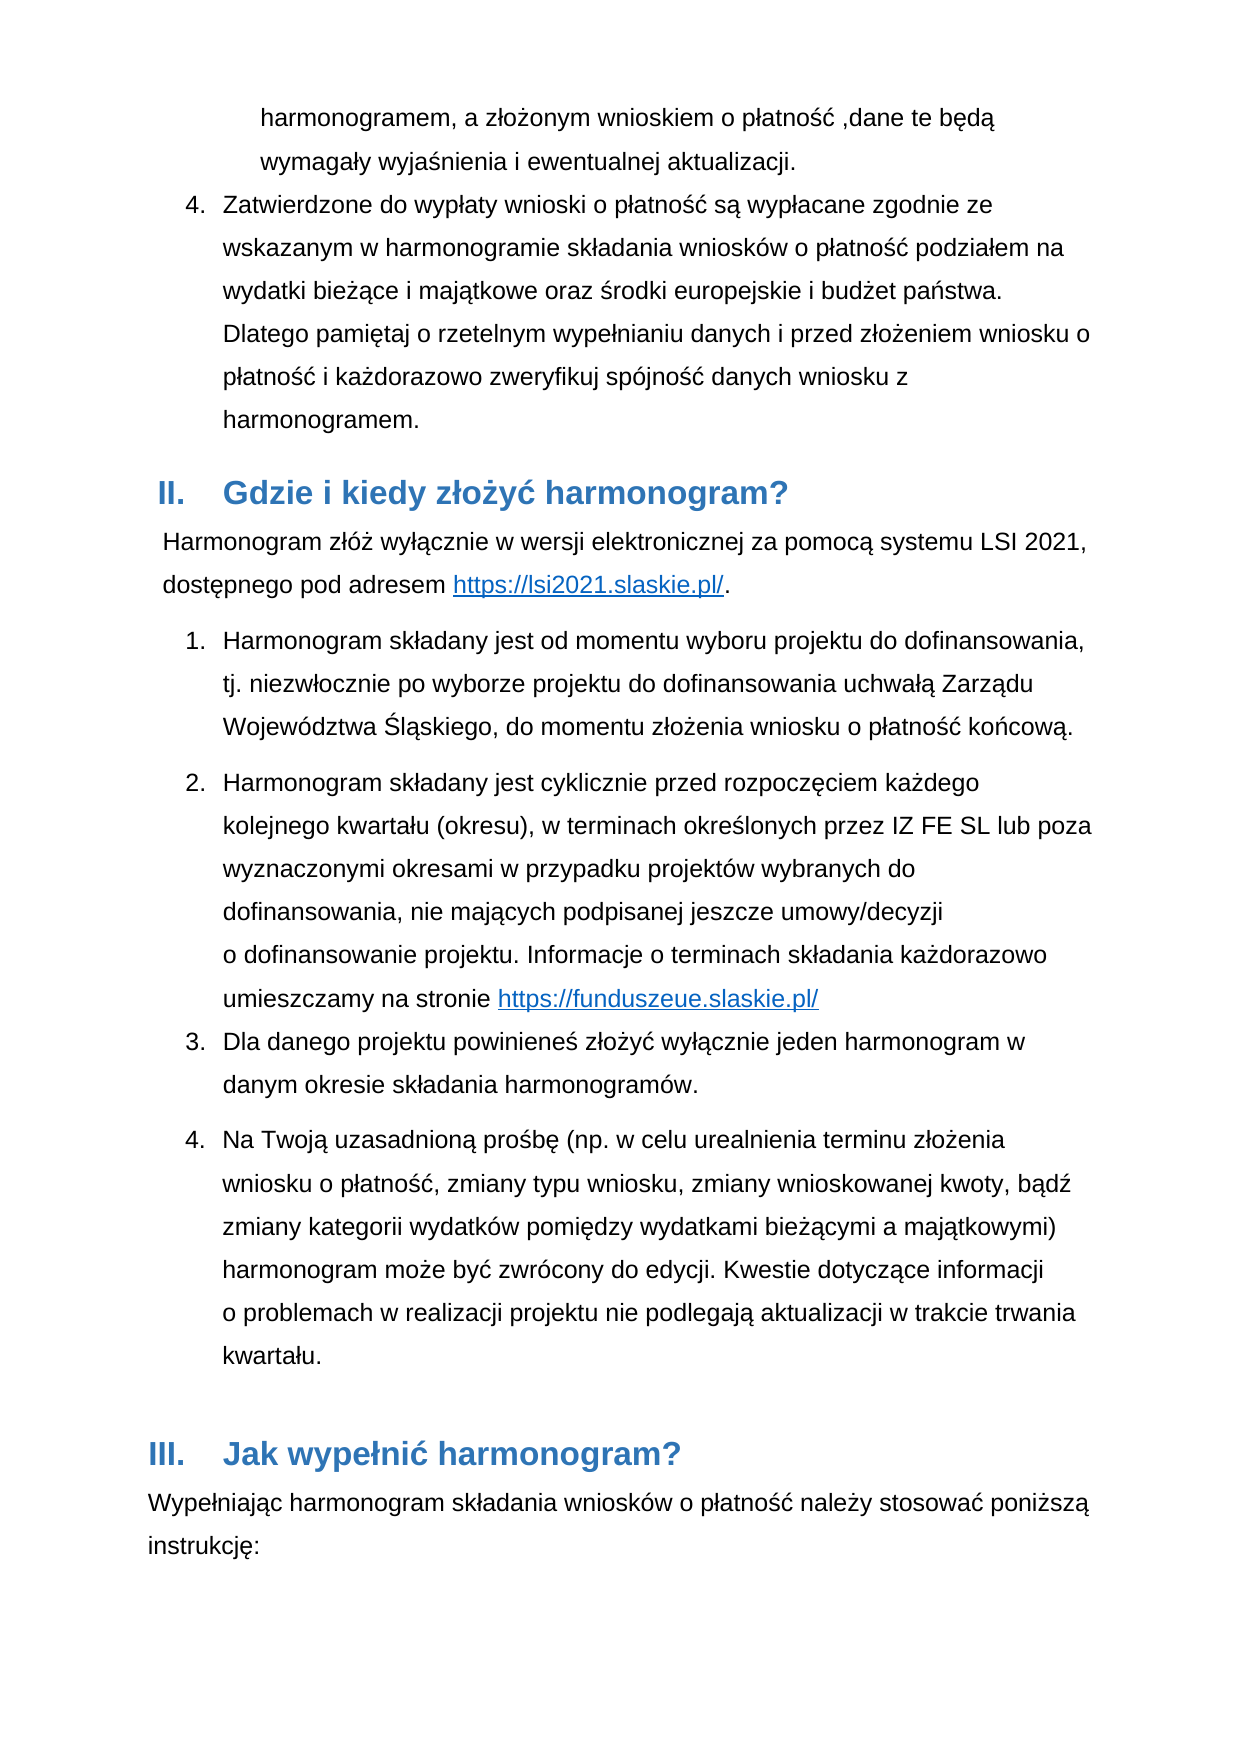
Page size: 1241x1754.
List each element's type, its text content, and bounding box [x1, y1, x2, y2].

subtitle Jak wypełnić harmonogram? [185, 1434, 1093, 1473]
list Na Twoją uzasadnioną prośbę (np. w celu urealnienia terminu złożenia wniosku o płatność, zmiany typu wniosku, zmiany wnioskowanej kwoty, bądź zmiany kategorii wydatków pomiędzy wydatkami bieżącymi a majątkowymi) harmonogram może być zwrócony do edycji. Kwestie dotyczące informacji o problemach w realizacji projektu nie podlegają aktualizacji w trakcie trwania kwartału. [185, 1126, 1093, 1370]
text Wypełniając harmonogram składania wniosków o płatność należy stosować poniższą instrukcję: [148, 1488, 1093, 1560]
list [223, 103, 1093, 175]
list Harmonogram składany jest od momentu wyboru projektu do dofinansowania, tj. niezwłocznie po wyborze projektu do dofinansowania uchwałą Zarządu Województwa Śląskiego, do momentu złożenia wniosku o płatność końcową. [185, 626, 1093, 741]
subtitle Gdzie i kiedy złożyć harmonogram? [185, 473, 1093, 512]
list Harmonogram składany jest cyklicznie przed rozpoczęciem każdego kolejnego kwartału (okresu), w terminach określonych przez IZ FE SL lub poza wyznaczonymi okresami w przypadku projektów wybranych do dofinansowania, nie mających podpisanej jeszcze umowy/decyzji o dofinansowanie projektu. Informacje o terminach składania każdorazowo umieszczamy na stronie https://funduszeue.slaskie.pl/ [185, 768, 1093, 1012]
list Zatwierdzone do wypłaty wnioski o płatność są wypłacane zgodnie ze wskazanym w harmonogramie składania wniosków o płatność podziałem na wydatki bieżące i majątkowe oraz środki europejskie i budżet państwa. Dlatego pamiętaj o rzetelnym wypełnianiu danych i przed złożeniem wniosku o płatność i każdorazowo zweryfikuj spójność danych wniosku z harmonogramem. [185, 190, 1093, 434]
list Dla danego projektu powinieneś złożyć wyłącznie jeden harmonogram w danym okresie składania harmonogramów. [185, 1027, 1093, 1099]
list Harmonogram złóż wyłącznie w wersji elektronicznej za pomocą systemu LSI 2021, dostępnego pod adresem https://lsi2021.slaskie.pl/. [162, 527, 1093, 599]
